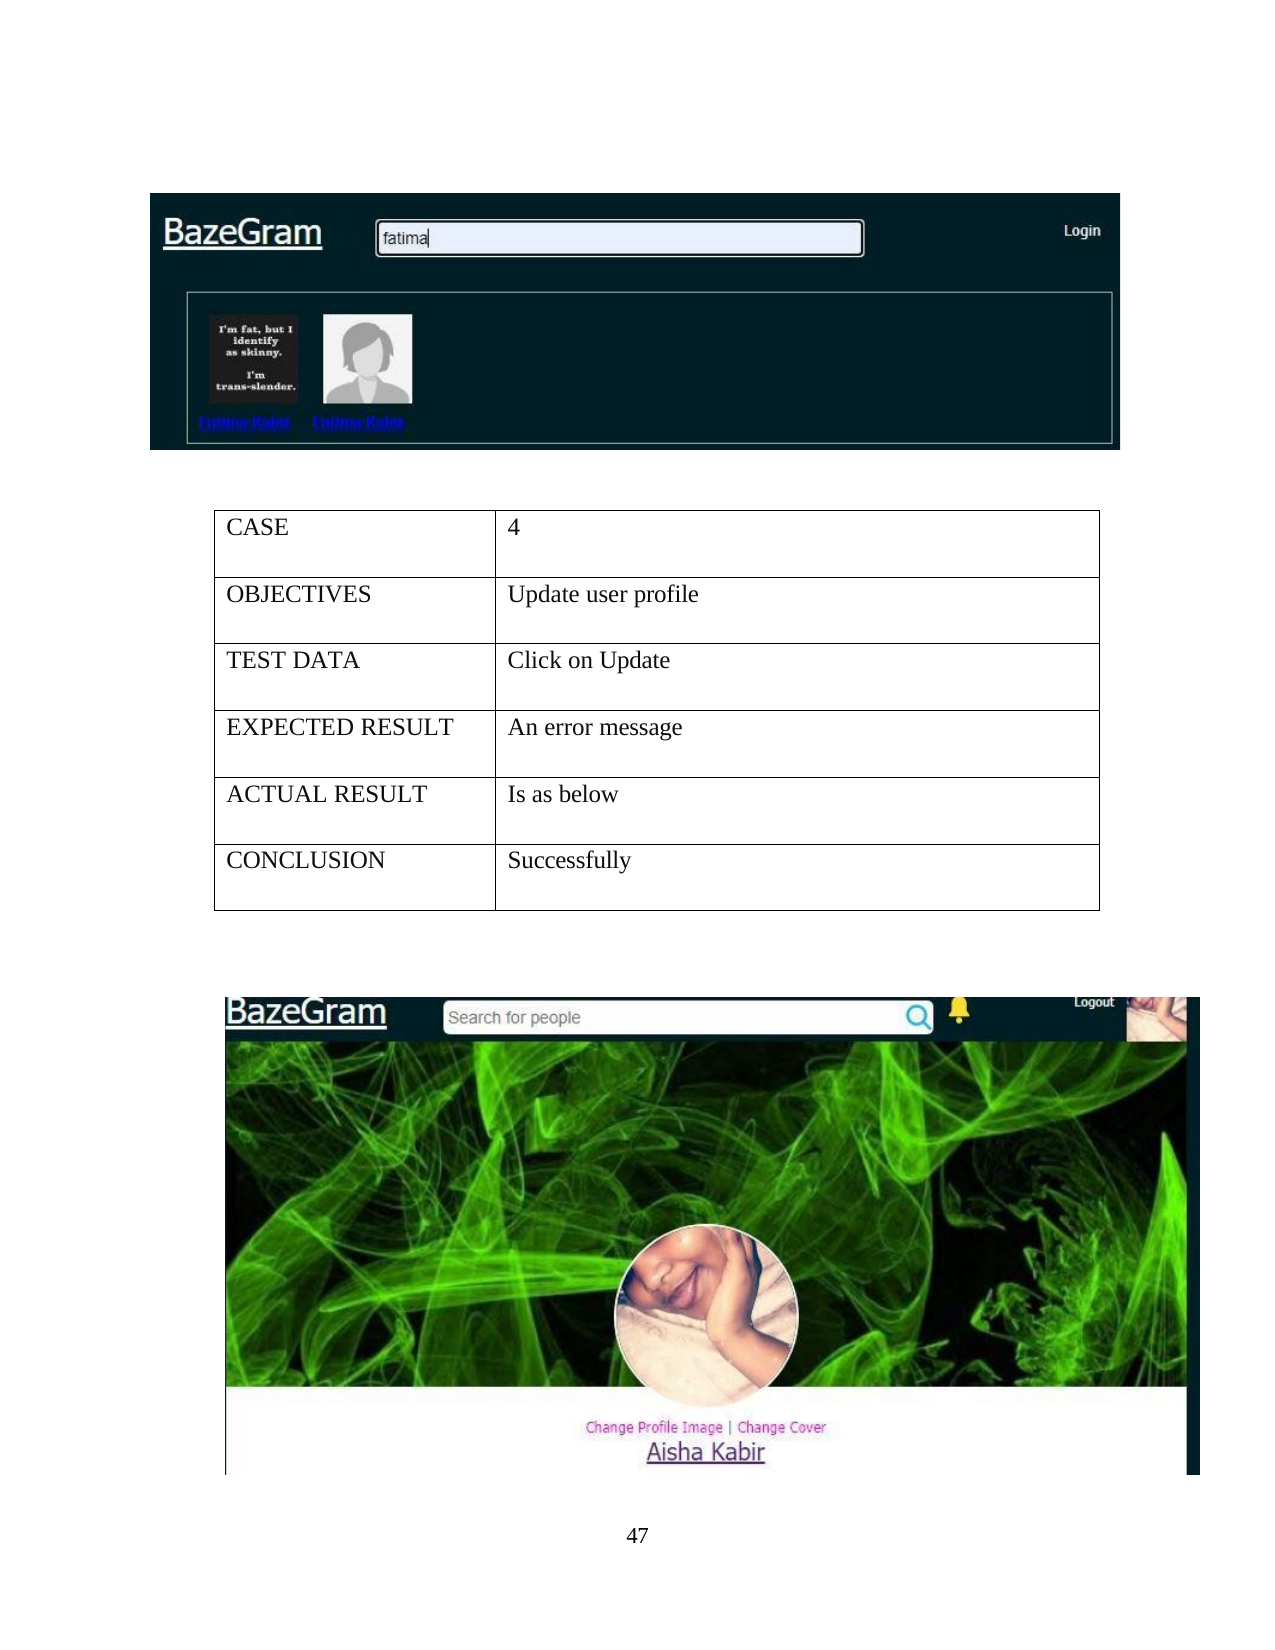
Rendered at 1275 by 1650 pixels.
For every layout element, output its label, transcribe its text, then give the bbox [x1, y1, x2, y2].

table_cell EXPECTED RESULT [215, 711, 495, 777]
table_header CASE [215, 511, 495, 577]
table_cell Successfully [496, 845, 1099, 910]
table_cell Click on Update [496, 644, 1099, 710]
table_cell An error message [496, 711, 1099, 777]
table_cell Update user profile [496, 578, 1099, 643]
table_cell CONCLUSION [215, 845, 495, 910]
table_cell Is as below [496, 778, 1099, 843]
picture [225, 997, 1200, 1475]
table_cell TEST DATA [215, 644, 495, 710]
table_header 4 [496, 511, 1099, 577]
table_cell ACTUAL RESULT [215, 778, 495, 843]
picture [150, 193, 1121, 450]
table_cell OBJECTIVES [215, 578, 495, 643]
